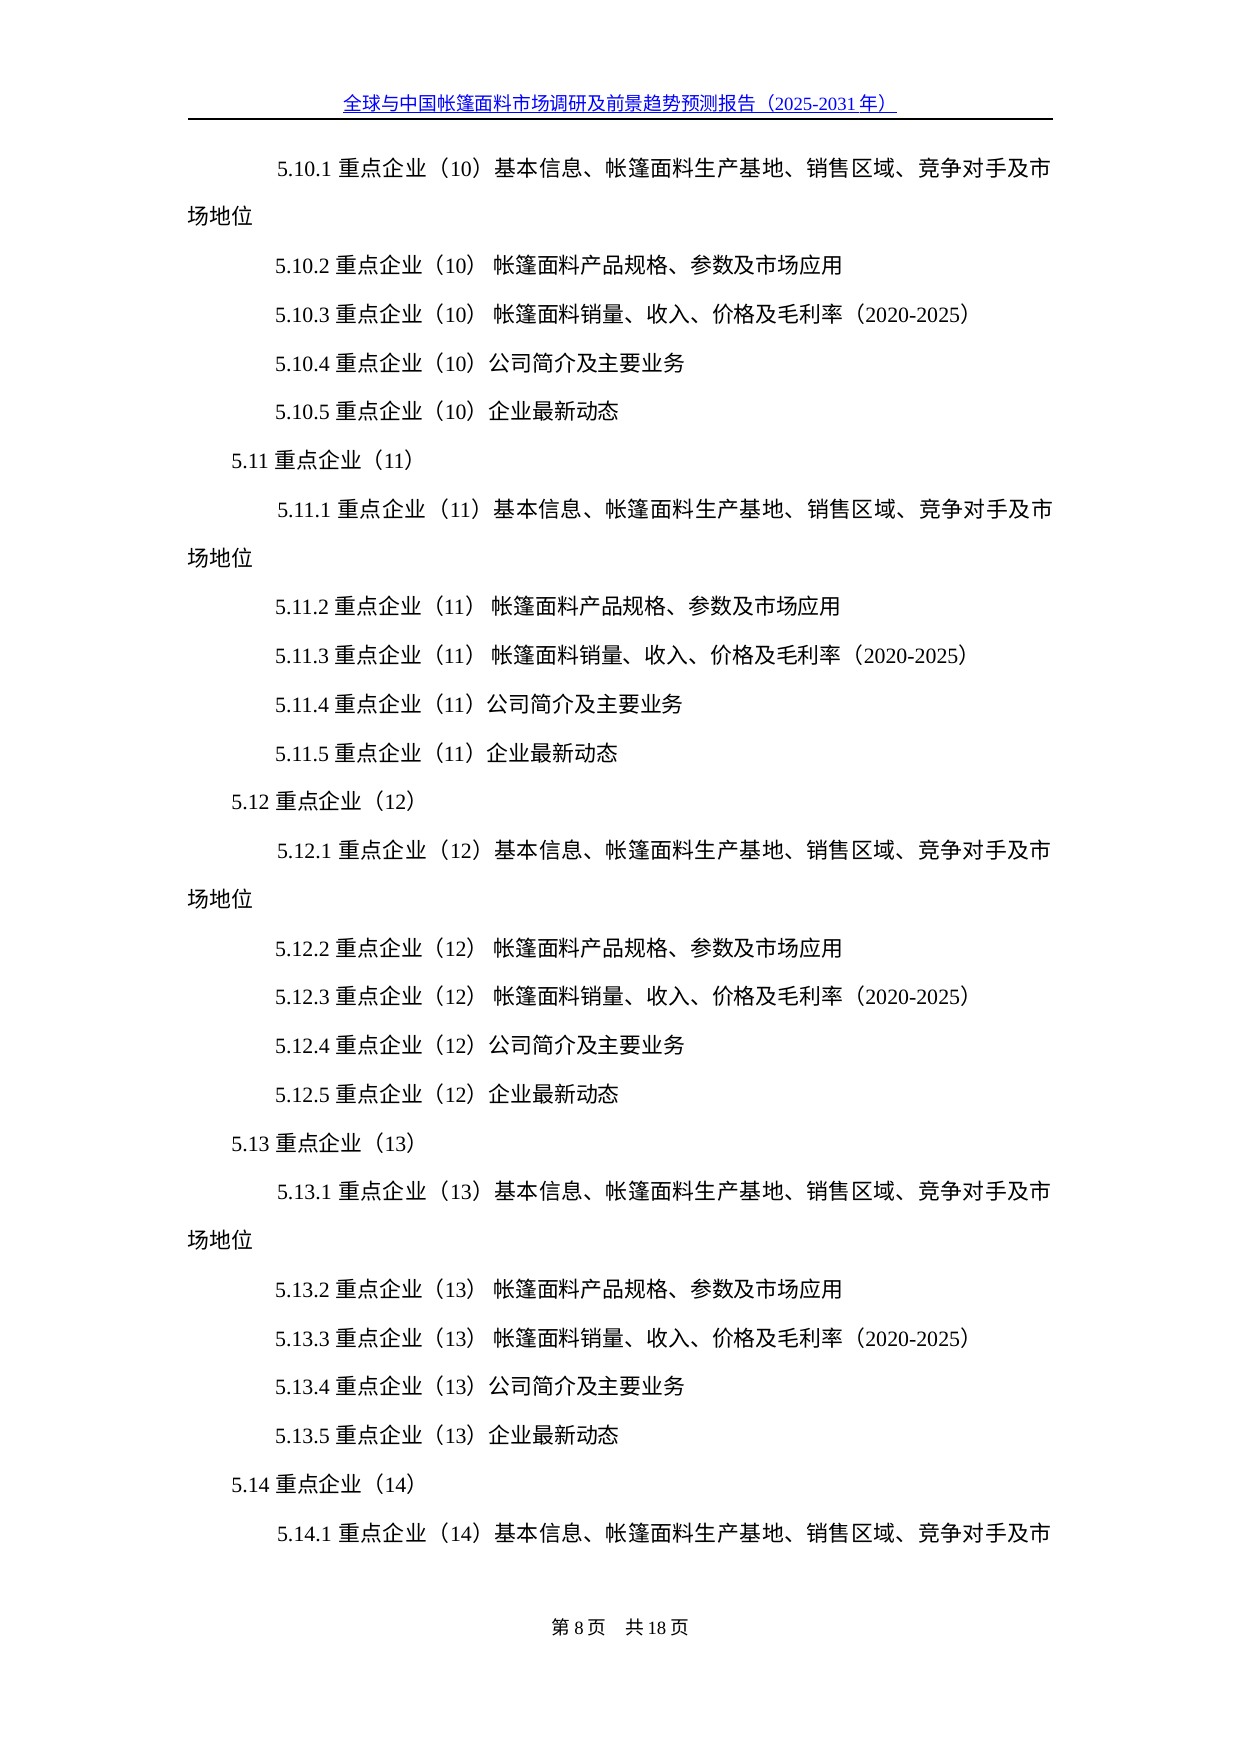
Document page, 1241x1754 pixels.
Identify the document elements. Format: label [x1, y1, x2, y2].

text [187, 150, 1053, 1548]
